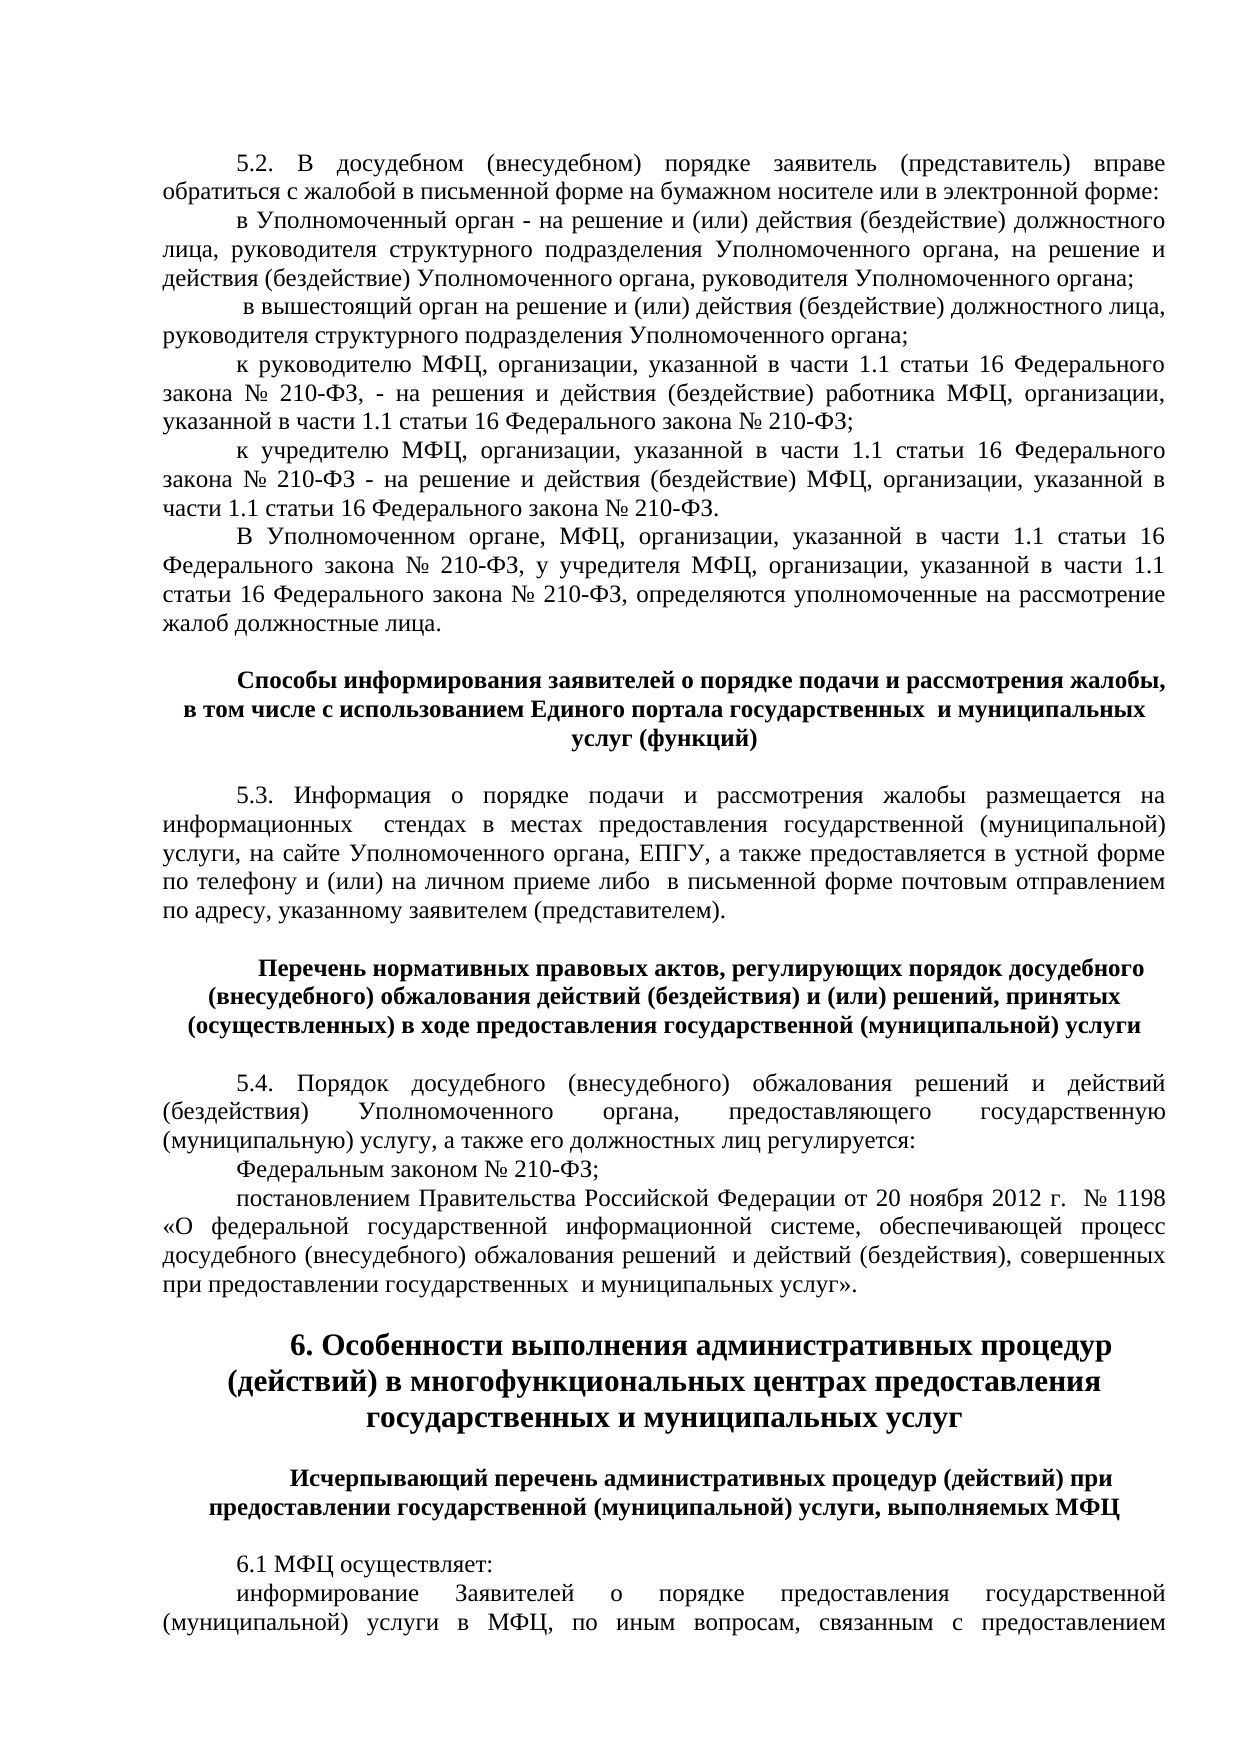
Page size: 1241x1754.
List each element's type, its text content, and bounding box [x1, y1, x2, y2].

text В Уполномоченном органе, МФЦ, организации, указанной в части 1.1 статьи 16 Федерального закона № 210-ФЗ, у учредителя МФЦ, организации, указанной в части 1.1 статьи 16 Федерального закона № 210-ФЗ, определяются уполномоченные на рассмотрение жалоб должностные лица. [162, 521, 1166, 636]
text Исчерпывающий перечень административных процедур (действий) при предоставлении государственной (муниципальной) услуги, выполняемых МФЦ [162, 1463, 1166, 1521]
text 5.2. В досудебном (внесудебном) порядке заявитель (представитель) вправе обратиться с жалобой в письменной форме на бумажном носителе или в электронной форме: [162, 148, 1166, 205]
text в вышестоящий орган на решение и (или) действия (бездействие) должностного лица, руководителя структурного подразделения Уполномоченного органа; [162, 291, 1166, 349]
text 5.3. Информация о порядке подачи и рассмотрения жалобы размещается на информационных стендах в местах предоставления государственной (муниципальной) услуги, на сайте Уполномоченного органа, ЕПГУ, а также предоставляется в устной форме по телефону и (или) на личном приеме либо в письменной форме почтовым отправлением по адресу, указанному заявителем (представителем). [162, 780, 1166, 924]
text 6.1 МФЦ осуществляет: [162, 1549, 1166, 1578]
text Перечень нормативных правовых актов, регулирующих порядок досудебного (внесудебного) обжалования действий (бездействия) и (или) решений, принятых (осуществленных) в ходе предоставления государственной (муниципальной) услуги [162, 953, 1166, 1039]
text 5.4. Порядок досудебного (внесудебного) обжалования решений и действий (бездействия) Уполномоченного органа, предоставляющего государственную (муниципальную) услугу, а также его должностных лиц регулируется: [162, 1068, 1166, 1154]
text 6. Особенности выполнения административных процедур (действий) в многофункциональных центрах предоставления государственных и муниципальных услуг [162, 1326, 1166, 1434]
text к руководителю МФЦ, организации, указанной в части 1.1 статьи 16 Федерального закона № 210-ФЗ, - на решения и действия (бездействие) работника МФЦ, организации, указанной в части 1.1 статьи 16 Федерального закона № 210-ФЗ; [162, 349, 1166, 435]
text к учредителю МФЦ, организации, указанной в части 1.1 статьи 16 Федерального закона № 210-ФЗ - на решение и действия (бездействие) МФЦ, организации, указанной в части 1.1 статьи 16 Федерального закона № 210-ФЗ. [162, 435, 1166, 521]
text Федеральным законом № 210-ФЗ; [162, 1154, 1166, 1183]
text Способы информирования заявителей о порядке подачи и рассмотрения жалобы, в том числе с использованием Единого портала государственных и муниципальных услуг (функций) [162, 665, 1166, 751]
text в Уполномоченный орган - на решение и (или) действия (бездействие) должностного лица, руководителя структурного подразделения Уполномоченного органа, на решение и действия (бездействие) Уполномоченного органа, руководителя Уполномоченного органа; [162, 205, 1166, 291]
text постановлением Правительства Российской Федерации от 20 ноября 2012 г. № 1198 «О федеральной государственной информационной системе, обеспечивающей процесс досудебного (внесудебного) обжалования решений и действий (бездействия), совершенных при предоставлении государственных и муниципальных услуг». [162, 1183, 1166, 1298]
